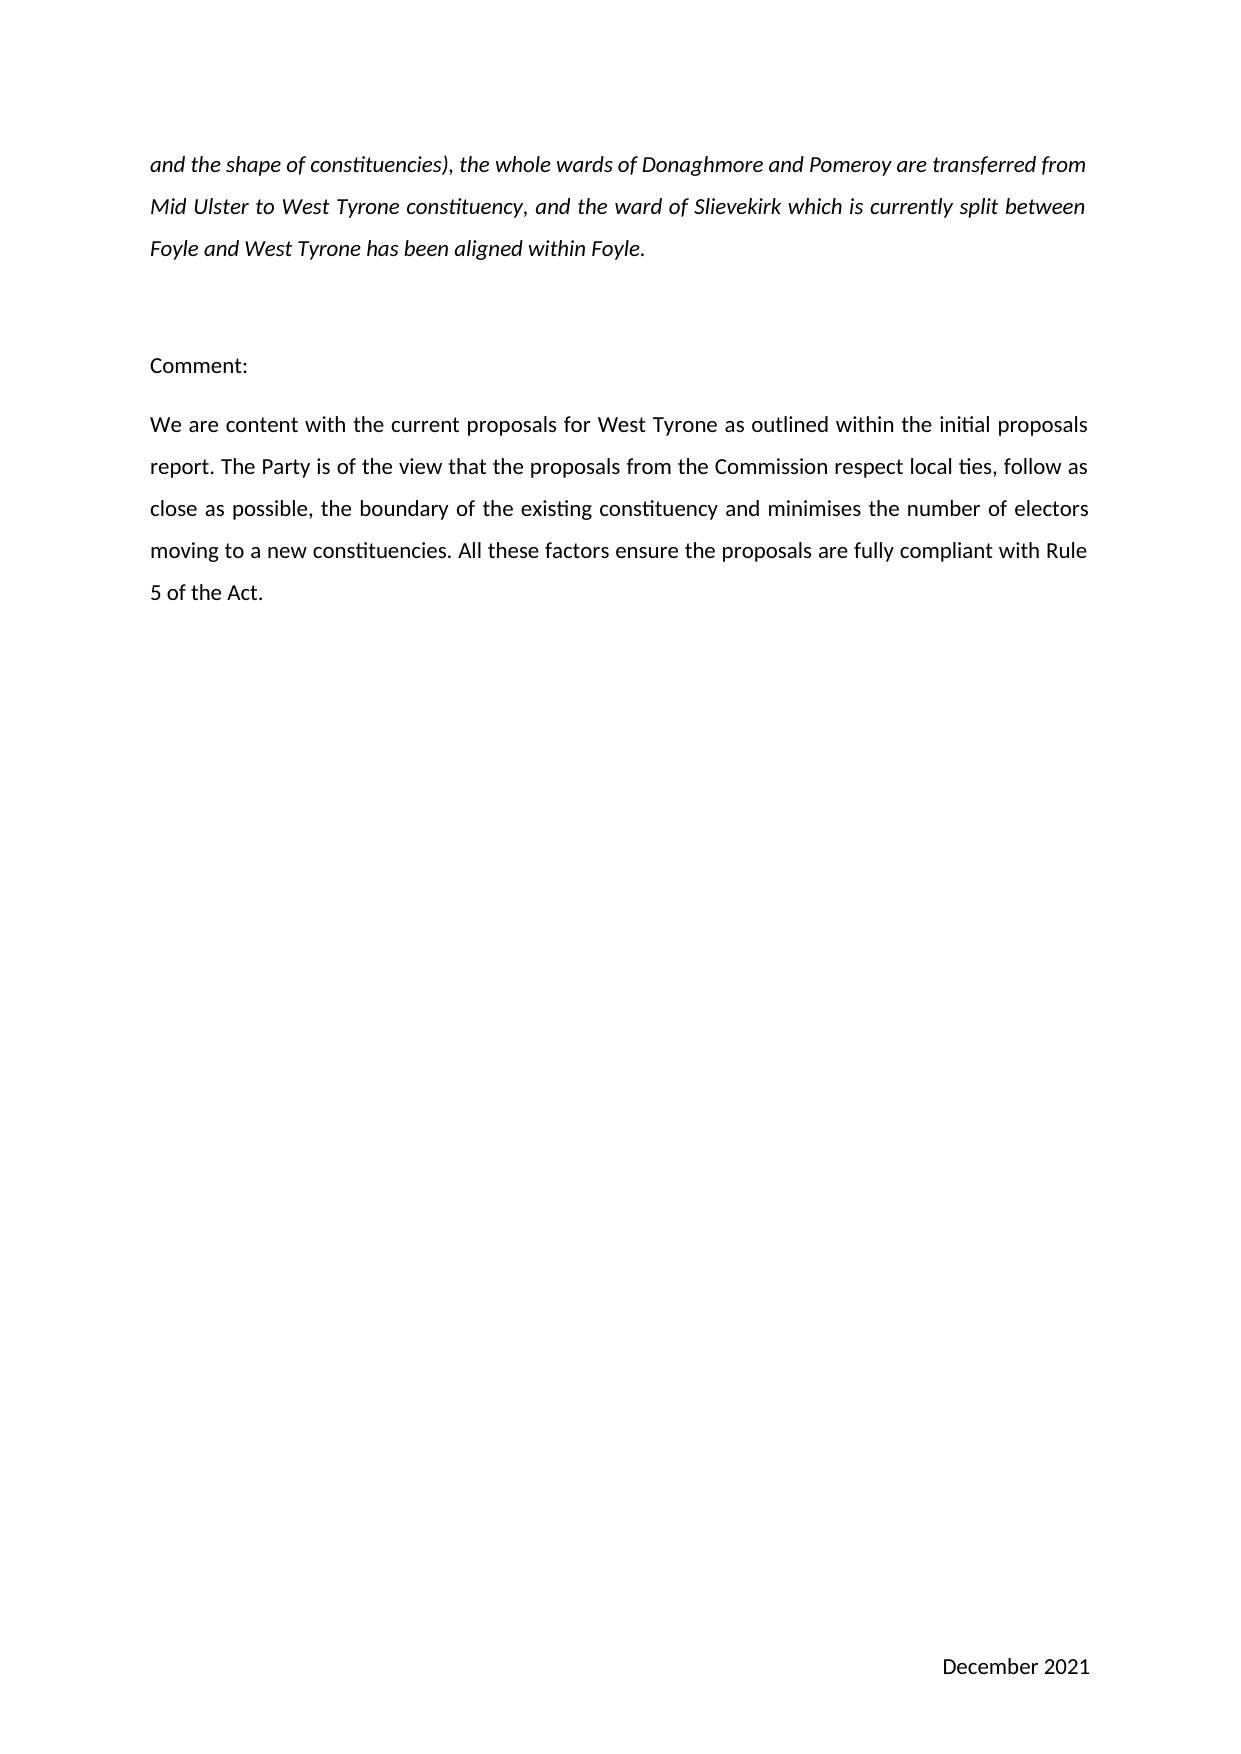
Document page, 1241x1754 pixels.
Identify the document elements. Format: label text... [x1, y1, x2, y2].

text We are content with the current proposals for West Tyrone as outlined within the initial proposals report. The Party is of the view that the proposals from the Commission respect local ties, follow as close as possible, the boundary of the existing constituency and minimises the number of electors moving to a new constituencies. All these factors ensure the proposals are fully compliant with Rule 5 of the Act. [150, 410, 1090, 606]
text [150, 150, 1090, 262]
text Comment: [150, 351, 1090, 379]
